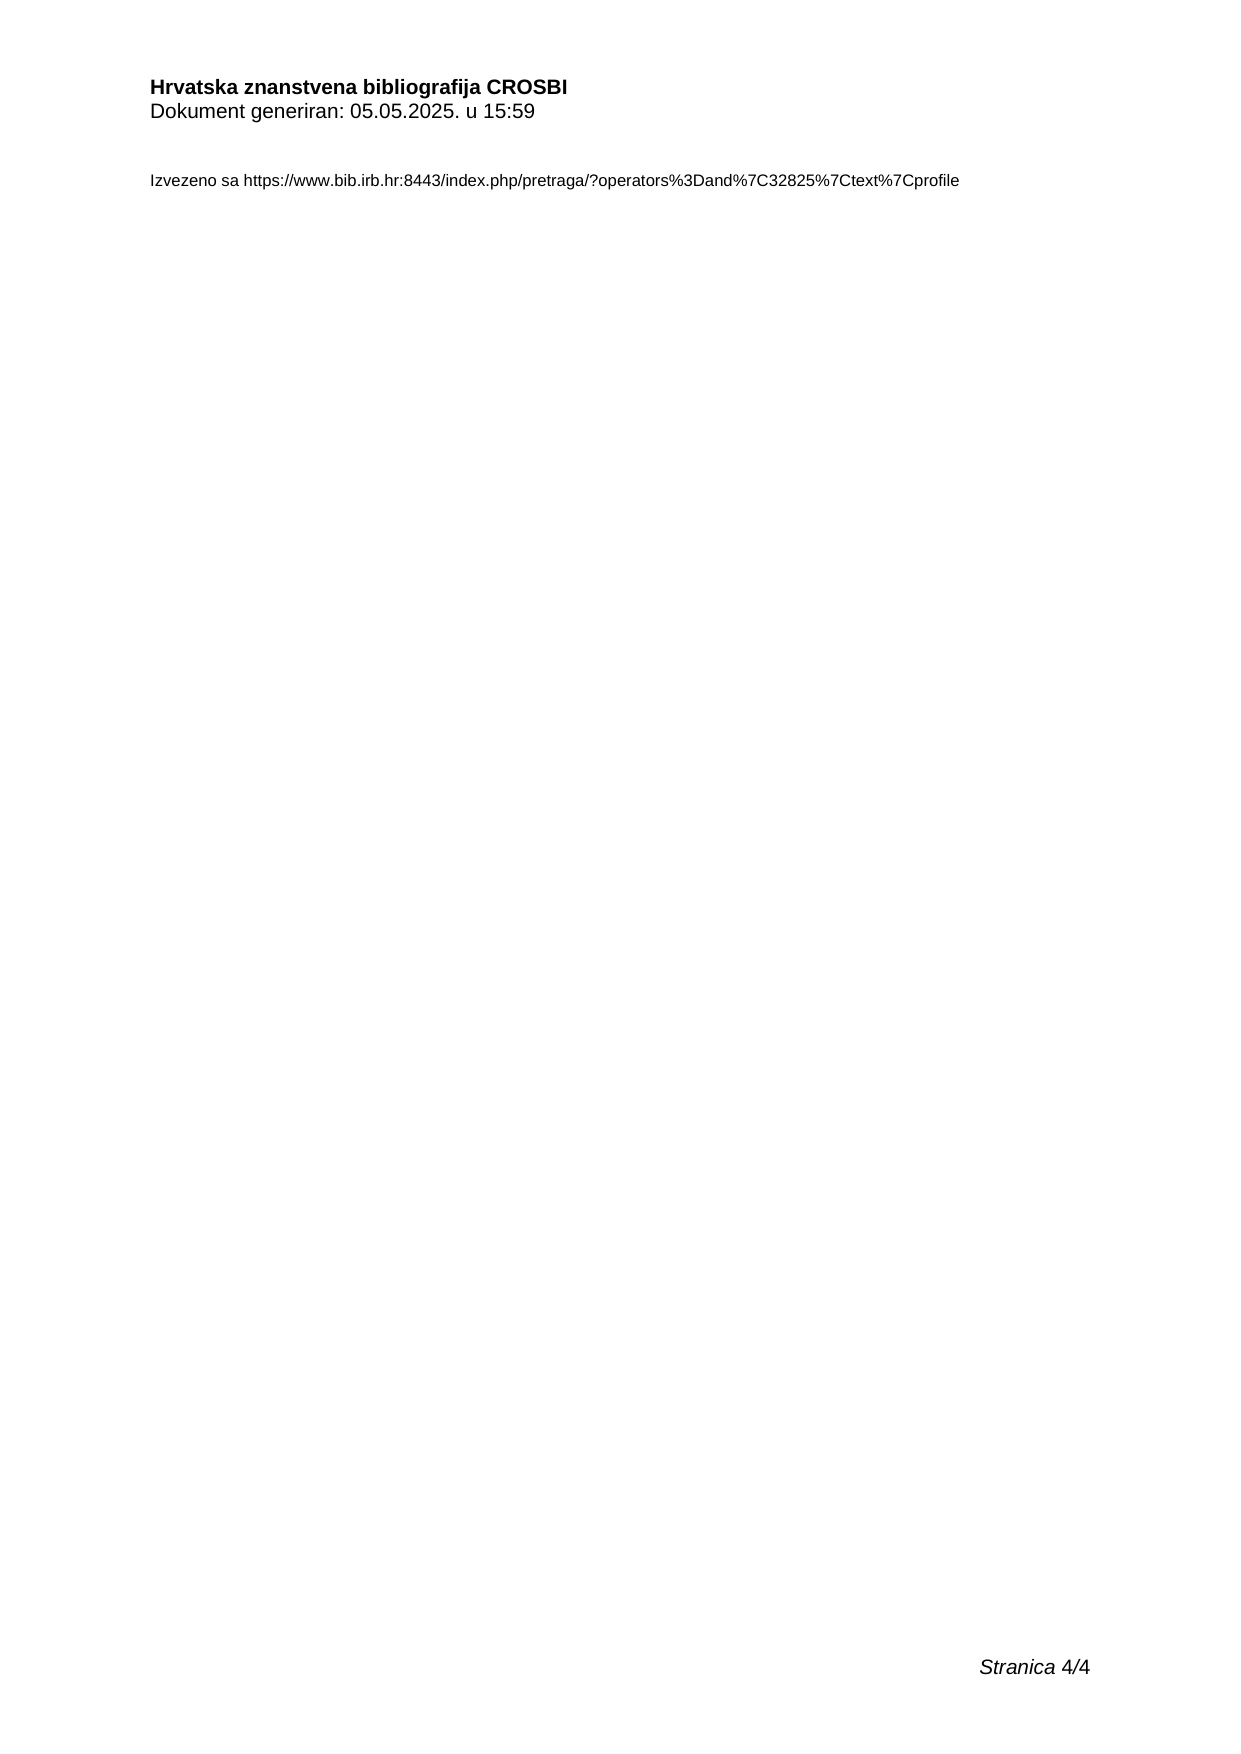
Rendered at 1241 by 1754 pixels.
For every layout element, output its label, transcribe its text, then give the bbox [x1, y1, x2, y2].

text Izvezeno sa https://www.bib.irb.hr:8443/index.php/pretraga/?operators%3Dand%7C32825%7Ctext%7Cprofile [150, 171, 1090, 190]
